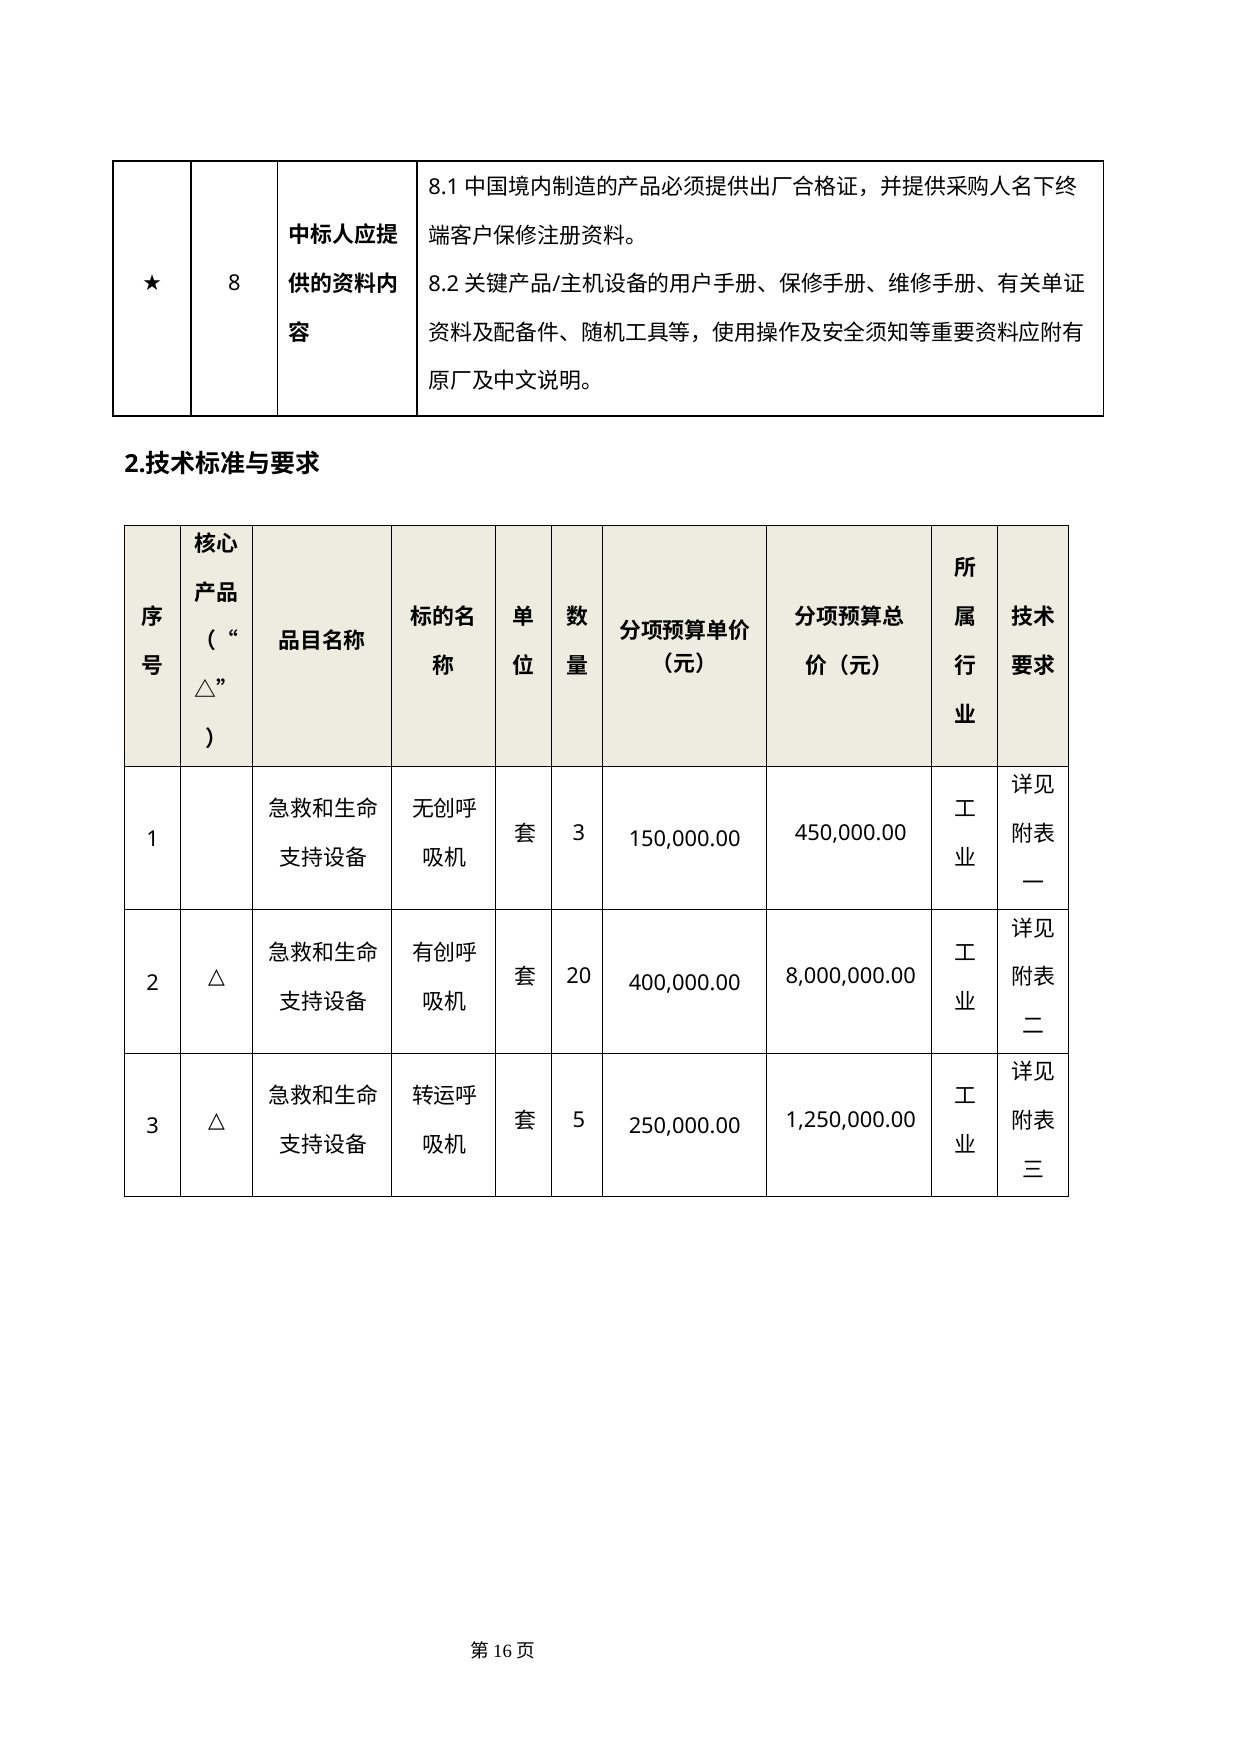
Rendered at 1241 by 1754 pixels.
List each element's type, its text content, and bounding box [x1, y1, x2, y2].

table_header 核心产品（“△”） [181, 526, 252, 766]
table_header 技术要求 [998, 526, 1068, 766]
table_cell 套 [496, 1054, 551, 1196]
table_cell 450,000.00 [767, 767, 931, 909]
table_cell 250,000.00 [603, 1054, 766, 1196]
table_header 序号 [125, 526, 180, 766]
table_cell 急救和生命支持设备 [253, 767, 391, 909]
table_cell 5 [552, 1054, 602, 1196]
table_header 品目名称 [253, 526, 391, 766]
table_cell 1 [125, 767, 180, 909]
table_cell [181, 767, 252, 909]
table_cell 工业 [932, 767, 997, 909]
table_cell 2 [125, 910, 180, 1053]
table_cell 详见附表二 [998, 910, 1068, 1053]
table_cell ★ [114, 162, 190, 415]
table_cell △ [181, 1054, 252, 1196]
table_header 标的名称 [392, 526, 495, 766]
table_cell △ [181, 910, 252, 1053]
table_cell 3 [125, 1054, 180, 1196]
table_header 分项预算单价（元） [603, 526, 766, 766]
table_header 单位 [496, 526, 551, 766]
table_cell 3 [552, 767, 602, 909]
table_cell 8,000,000.00 [767, 910, 931, 1053]
table_cell 工业 [932, 1054, 997, 1196]
table_header 所属行业 [932, 526, 997, 766]
table_cell 20 [552, 910, 602, 1053]
table_cell 套 [496, 767, 551, 909]
table_cell 详见附表三 [998, 1054, 1068, 1196]
table_cell 急救和生命支持设备 [253, 910, 391, 1053]
table_cell 有创呼吸机 [392, 910, 495, 1053]
table_cell 8 [192, 162, 277, 415]
table_cell 400,000.00 [603, 910, 766, 1053]
table_cell 8.1 中国境内制造的产品必须提供出厂合格证，并提供采购人名下终端客户保修注册资料。 8.2 关键产品/主机设备的用户手册、保修手册、维修手册、有关单证资料及配备件、随机工具等，使用操作及安全须知等重要资料应附有原厂及中文说明。 [418, 162, 1103, 415]
table_cell 中标人应提供的资料内容 [278, 162, 416, 415]
table_cell 1,250,000.00 [767, 1054, 931, 1196]
table_cell 套 [496, 910, 551, 1053]
table_header 数量 [552, 526, 602, 766]
table_cell 急救和生命支持设备 [253, 1054, 391, 1196]
table_cell 无创呼吸机 [392, 767, 495, 909]
table_cell 详见附表一 [998, 767, 1068, 909]
table_header 分项预算总 价（元） [767, 526, 931, 766]
table_cell 150,000.00 [603, 767, 766, 909]
table_cell 转运呼吸机 [392, 1054, 495, 1196]
text 2.技术标准与要求 [124, 429, 1116, 494]
table_cell 工业 [932, 910, 997, 1053]
